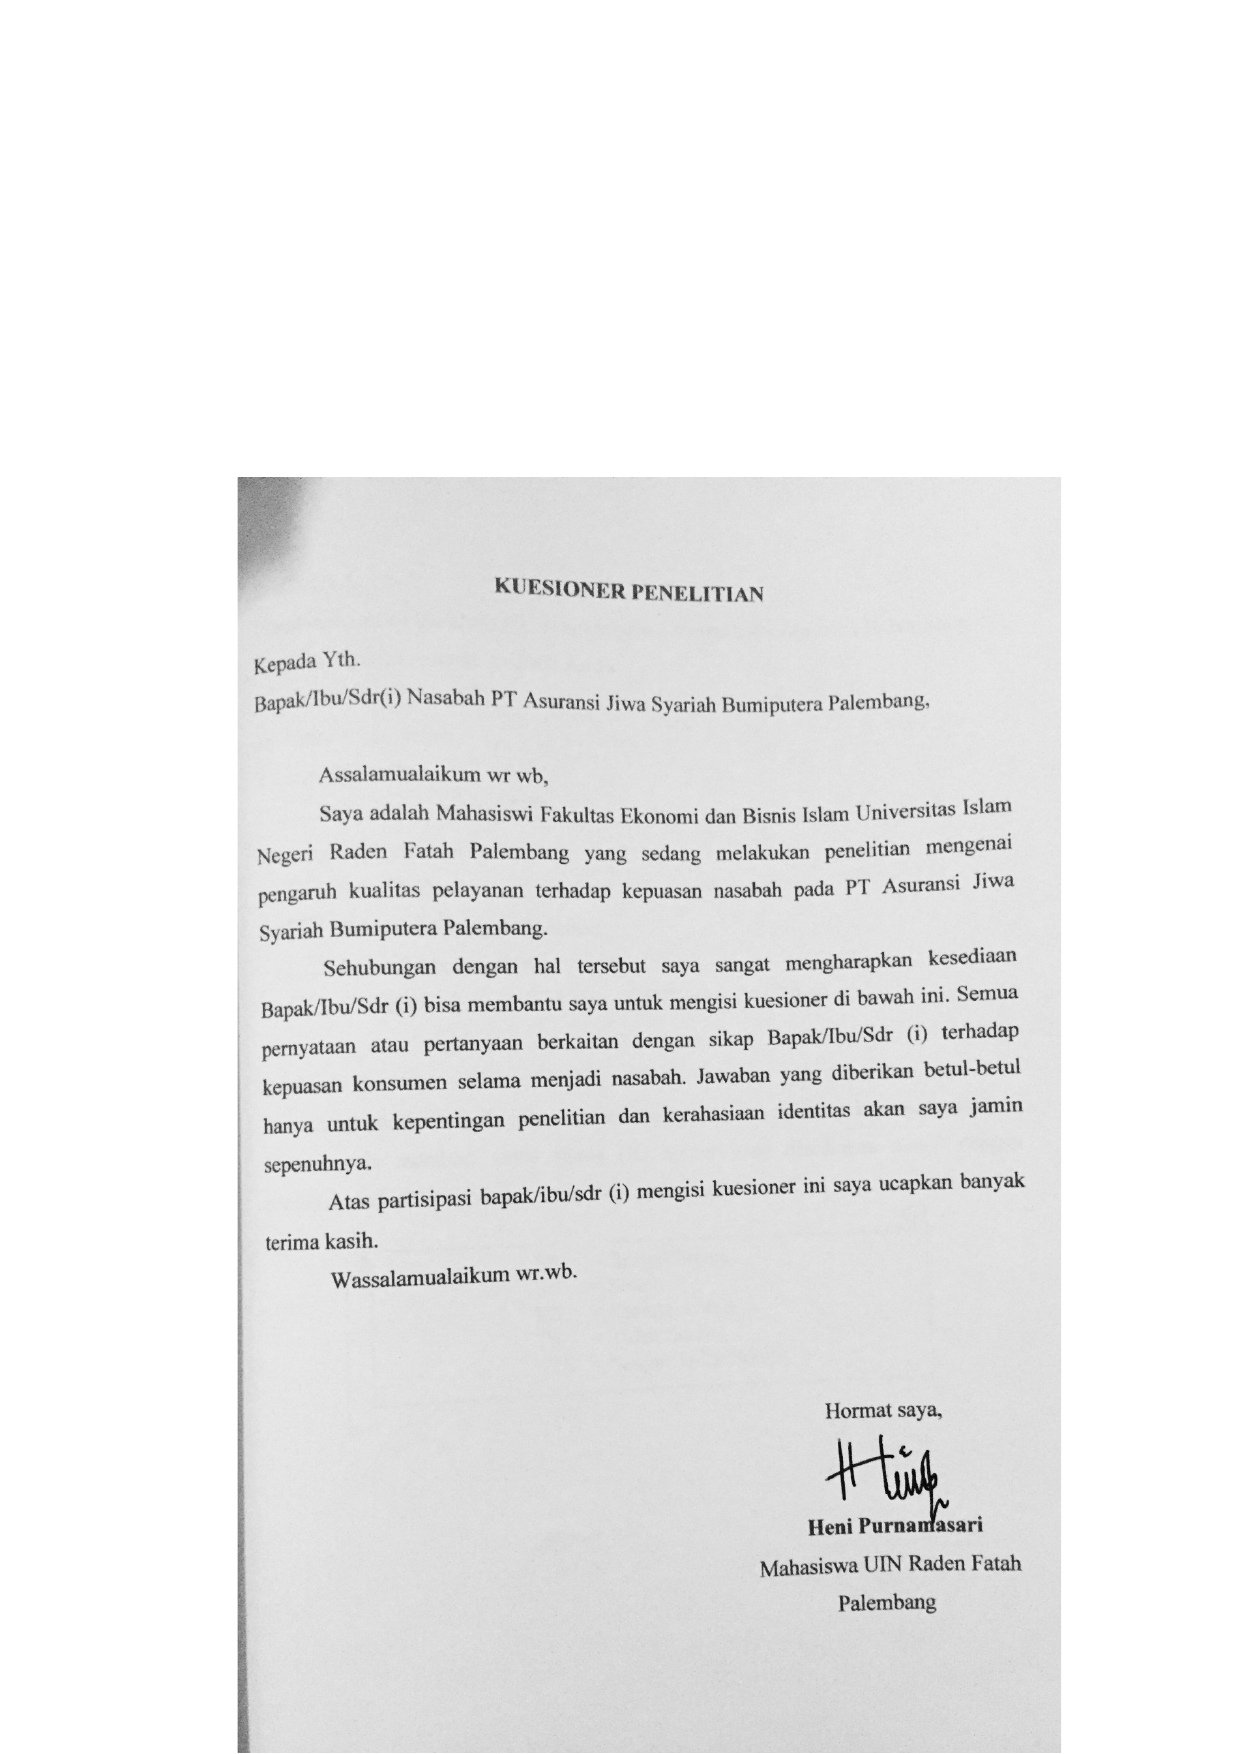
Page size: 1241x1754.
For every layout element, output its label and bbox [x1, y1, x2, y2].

picture [236, 477, 1061, 1749]
